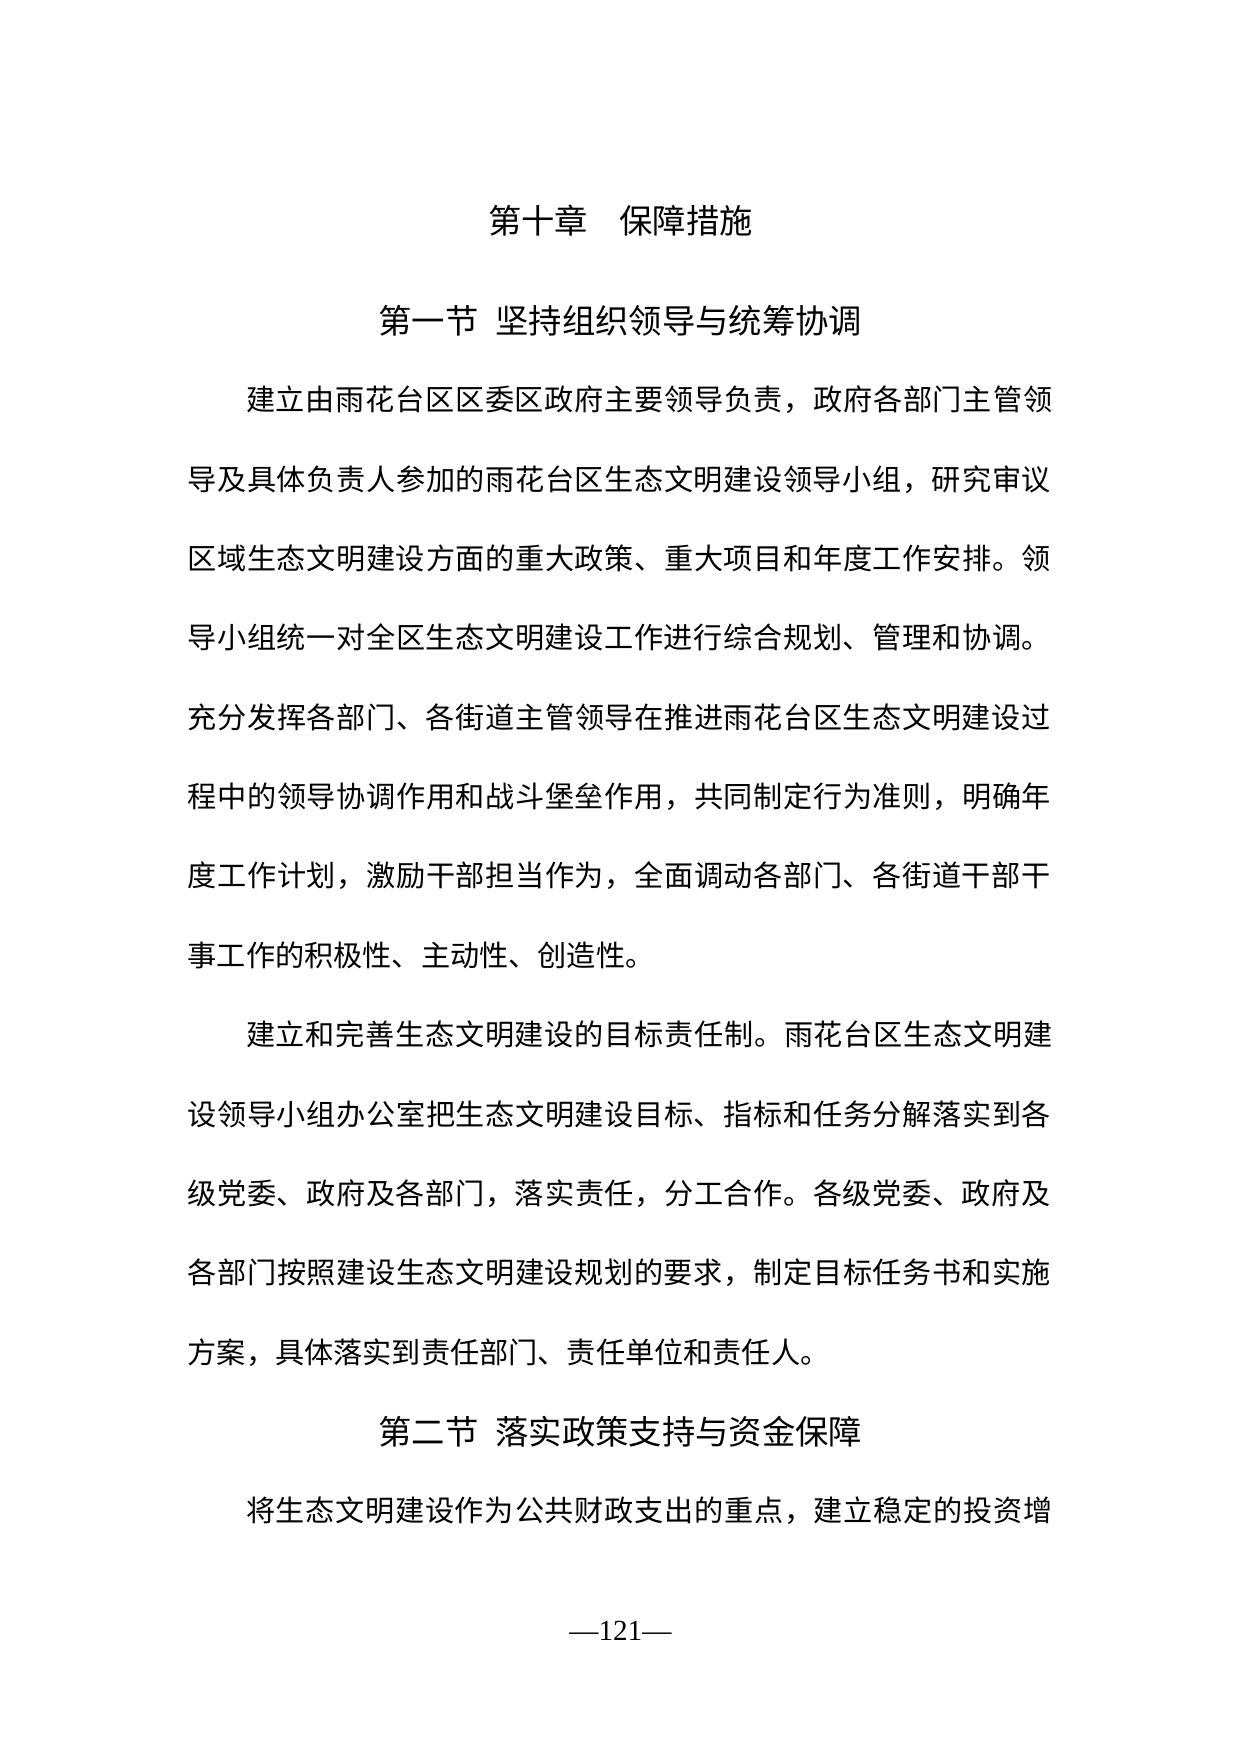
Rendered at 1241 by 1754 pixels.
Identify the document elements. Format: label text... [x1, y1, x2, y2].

text 建立和完善生态文明建设的目标责任制。雨花台区生态文明建设领导小组办公室把生态文明建设目标、指标和任务分解落实到各级党委、政府及各部门，落实责任，分工合作。各级党委、政府及各部门按照建设生态文明建设规划的要求，制定目标任务书和实施方案，具体落实到责任部门、责任单位和责任人。 [187, 993, 1053, 1390]
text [187, 1469, 1053, 1549]
text 保障措施 [187, 180, 1053, 259]
list 坚持组织领导与统筹协调 [187, 279, 1053, 358]
list 落实政策支持与资金保障 [187, 1390, 1053, 1469]
text 建立由雨花台区区委区政府主要领导负责，政府各部门主管领导及具体负责人参加的雨花台区生态文明建设领导小组，研究审议区域生态文明建设方面的重大政策、重大项目和年度工作安排。领导小组统一对全区生态文明建设工作进行综合规划、管理和协调。充分发挥各部门、各街道主管领导在推进雨花台区生态文明建设过程中的领导协调作用和战斗堡垒作用，共同制定行为准则，明确年度工作计划，激励干部担当作为，全面调动各部门、各街道干部干事工作的积极性、主动性、创造性。 [187, 358, 1053, 993]
